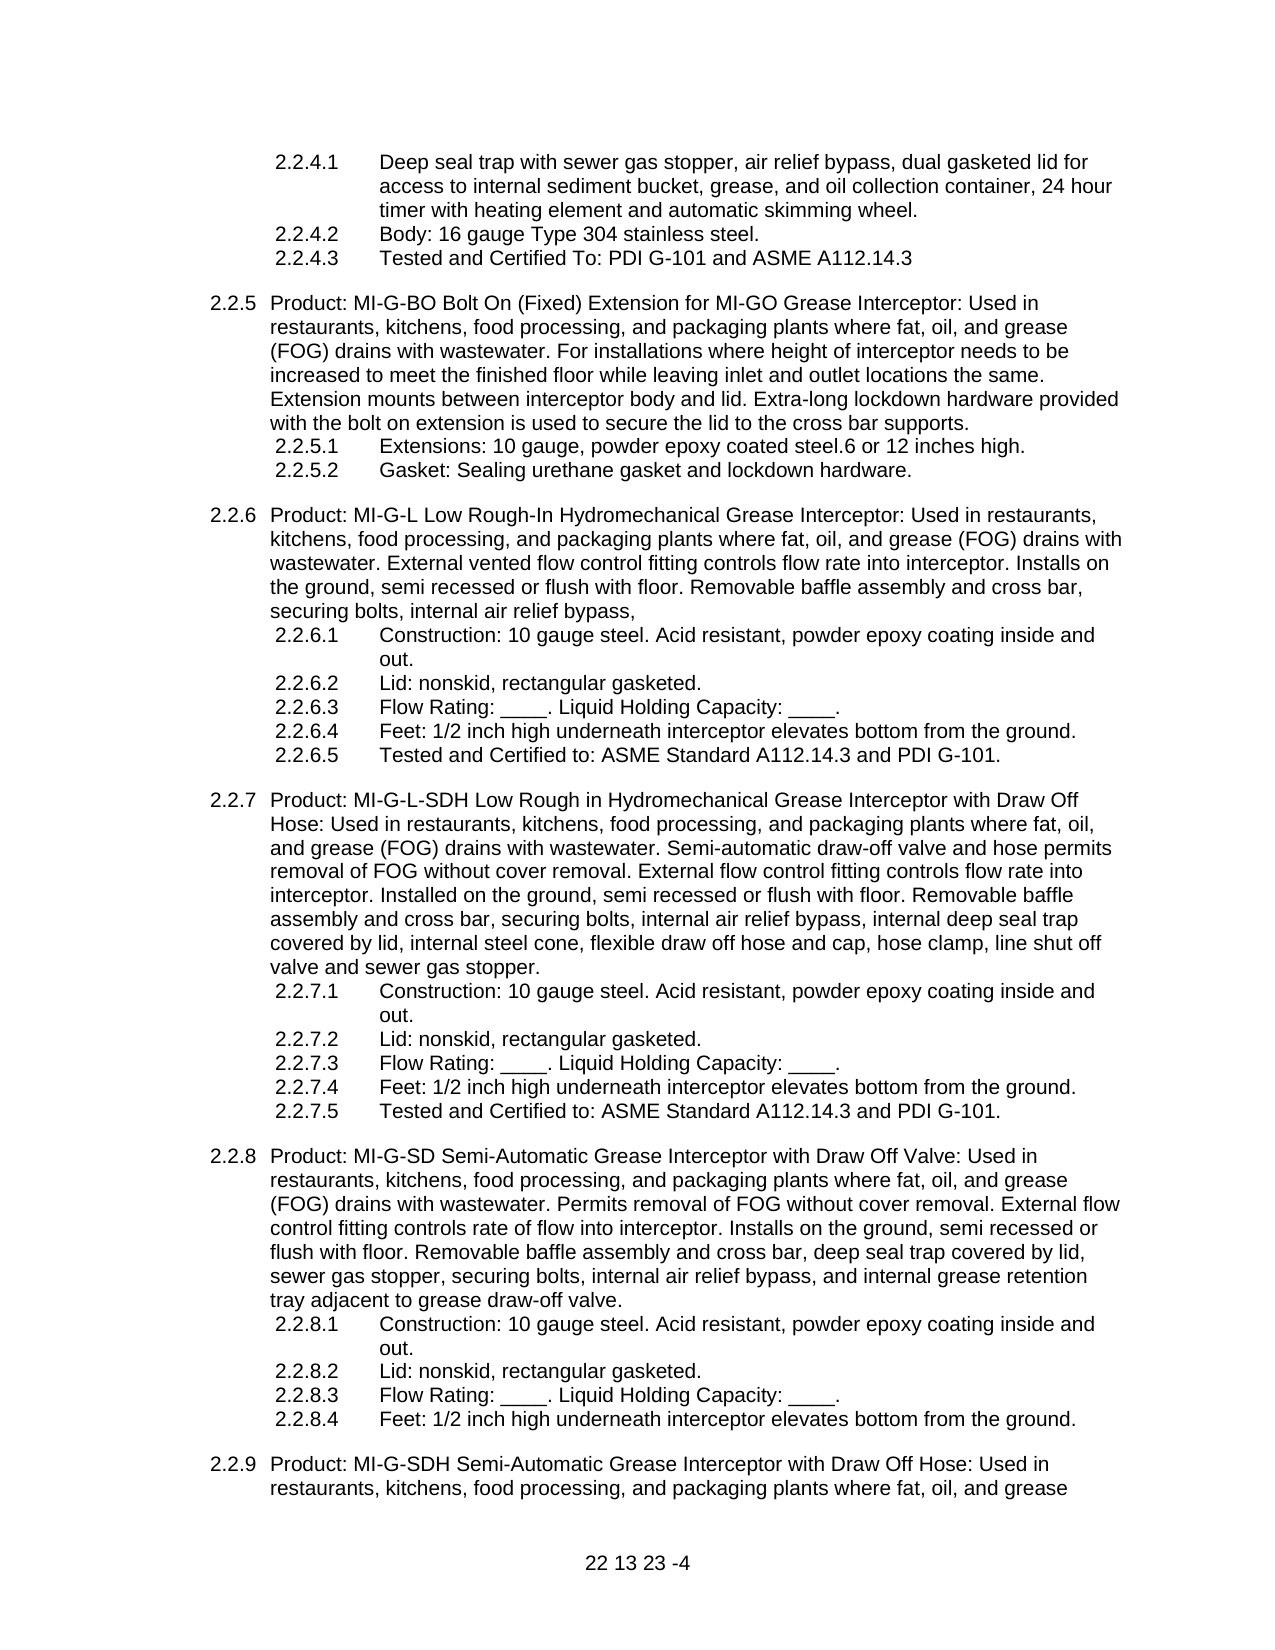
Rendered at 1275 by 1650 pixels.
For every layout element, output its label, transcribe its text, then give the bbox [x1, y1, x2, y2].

list Lid: nonskid, rectangular gasketed. [275, 1027, 1125, 1051]
list Tested and Certified to: ASME Standard A112.14.3 and PDI G-101. [275, 743, 1125, 767]
list Product: MI-G-SD Semi-Automatic Grease Interceptor with Draw Off Valve: Used in restaurants, kitchens, food processing, and packaging plants where fat, oil, and grease (FOG) drains with wastewater. Permits removal of FOG without cover removal. External flow control fitting controls rate of flow into interceptor. Installs on the ground, semi recessed or flush with floor. Removable baffle assembly and cross bar, deep seal trap covered by lid, sewer gas stopper, securing bolts, internal air relief bypass, and internal grease retention tray adjacent to grease draw-off valve. [210, 1144, 1125, 1311]
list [210, 1452, 1125, 1500]
list Construction: 10 gauge steel. Acid resistant, powder epoxy coating inside and out. [275, 623, 1125, 671]
list Extensions: 10 gauge, powder epoxy coated steel.6 or 12 inches high. [275, 434, 1125, 458]
list Feet: 1/2 inch high underneath interceptor elevates bottom from the ground. [275, 719, 1125, 743]
list Product: MI-G-L-SDH Low Rough in Hydromechanical Grease Interceptor with Draw Off Hose: Used in restaurants, kitchens, food processing, and packaging plants where fat, oil, and grease (FOG) drains with wastewater. Semi-automatic draw-off valve and hose permits removal of FOG without cover removal. External flow control fitting controls flow rate into interceptor. Installed on the ground, semi recessed or flush with floor. Removable baffle assembly and cross bar, securing bolts, internal air relief bypass, internal deep seal trap covered by lid, internal steel cone, flexible draw off hose and cap, hose clamp, line shut off valve and sewer gas stopper. [210, 787, 1125, 979]
list Gasket: Sealing urethane gasket and lockdown hardware. [275, 458, 1125, 482]
list Tested and Certified to: ASME Standard A112.14.3 and PDI G-101. [275, 1099, 1125, 1123]
list Lid: nonskid, rectangular gasketed. [275, 1359, 1125, 1383]
list Tested and Certified To: PDI G-101 and ASME A112.14.3 [275, 246, 1125, 270]
list Body: 16 gauge Type 304 stainless steel. [275, 222, 1125, 246]
list Deep seal trap with sewer gas stopper, air relief bypass, dual gasketed lid for access to internal sediment bucket, grease, and oil collection container, 24 hour timer with heating element and automatic skimming wheel. [275, 150, 1125, 222]
list Feet: 1/2 inch high underneath interceptor elevates bottom from the ground. [275, 1407, 1125, 1431]
list Flow Rating: ____. Liquid Holding Capacity: ____. [275, 1383, 1125, 1407]
list Lid: nonskid, rectangular gasketed. [275, 671, 1125, 695]
list Product: MI-G-BO Bolt On (Fixed) Extension for MI-GO Grease Interceptor: Used in restaurants, kitchens, food processing, and packaging plants where fat, oil, and grease (FOG) drains with wastewater. For installations where height of interceptor needs to be increased to meet the finished floor while leaving inlet and outlet locations the same. Extension mounts between interceptor body and lid. Extra-long lockdown hardware provided with the bolt on extension is used to secure the lid to the cross bar supports. [210, 291, 1125, 434]
list Flow Rating: ____. Liquid Holding Capacity: ____. [275, 695, 1125, 719]
list Construction: 10 gauge steel. Acid resistant, powder epoxy coating inside and out. [275, 1311, 1125, 1359]
list Feet: 1/2 inch high underneath interceptor elevates bottom from the ground. [275, 1075, 1125, 1099]
list Product: MI-G-L Low Rough-In Hydromechanical Grease Interceptor: Used in restaurants, kitchens, food processing, and packaging plants where fat, oil, and grease (FOG) drains with wastewater. External vented flow control fitting controls flow rate into interceptor. Installs on the ground, semi recessed or flush with floor. Removable baffle assembly and cross bar, securing bolts, internal air relief bypass, [210, 503, 1125, 623]
list Flow Rating: ____. Liquid Holding Capacity: ____. [275, 1051, 1125, 1075]
list Construction: 10 gauge steel. Acid resistant, powder epoxy coating inside and out. [275, 979, 1125, 1027]
